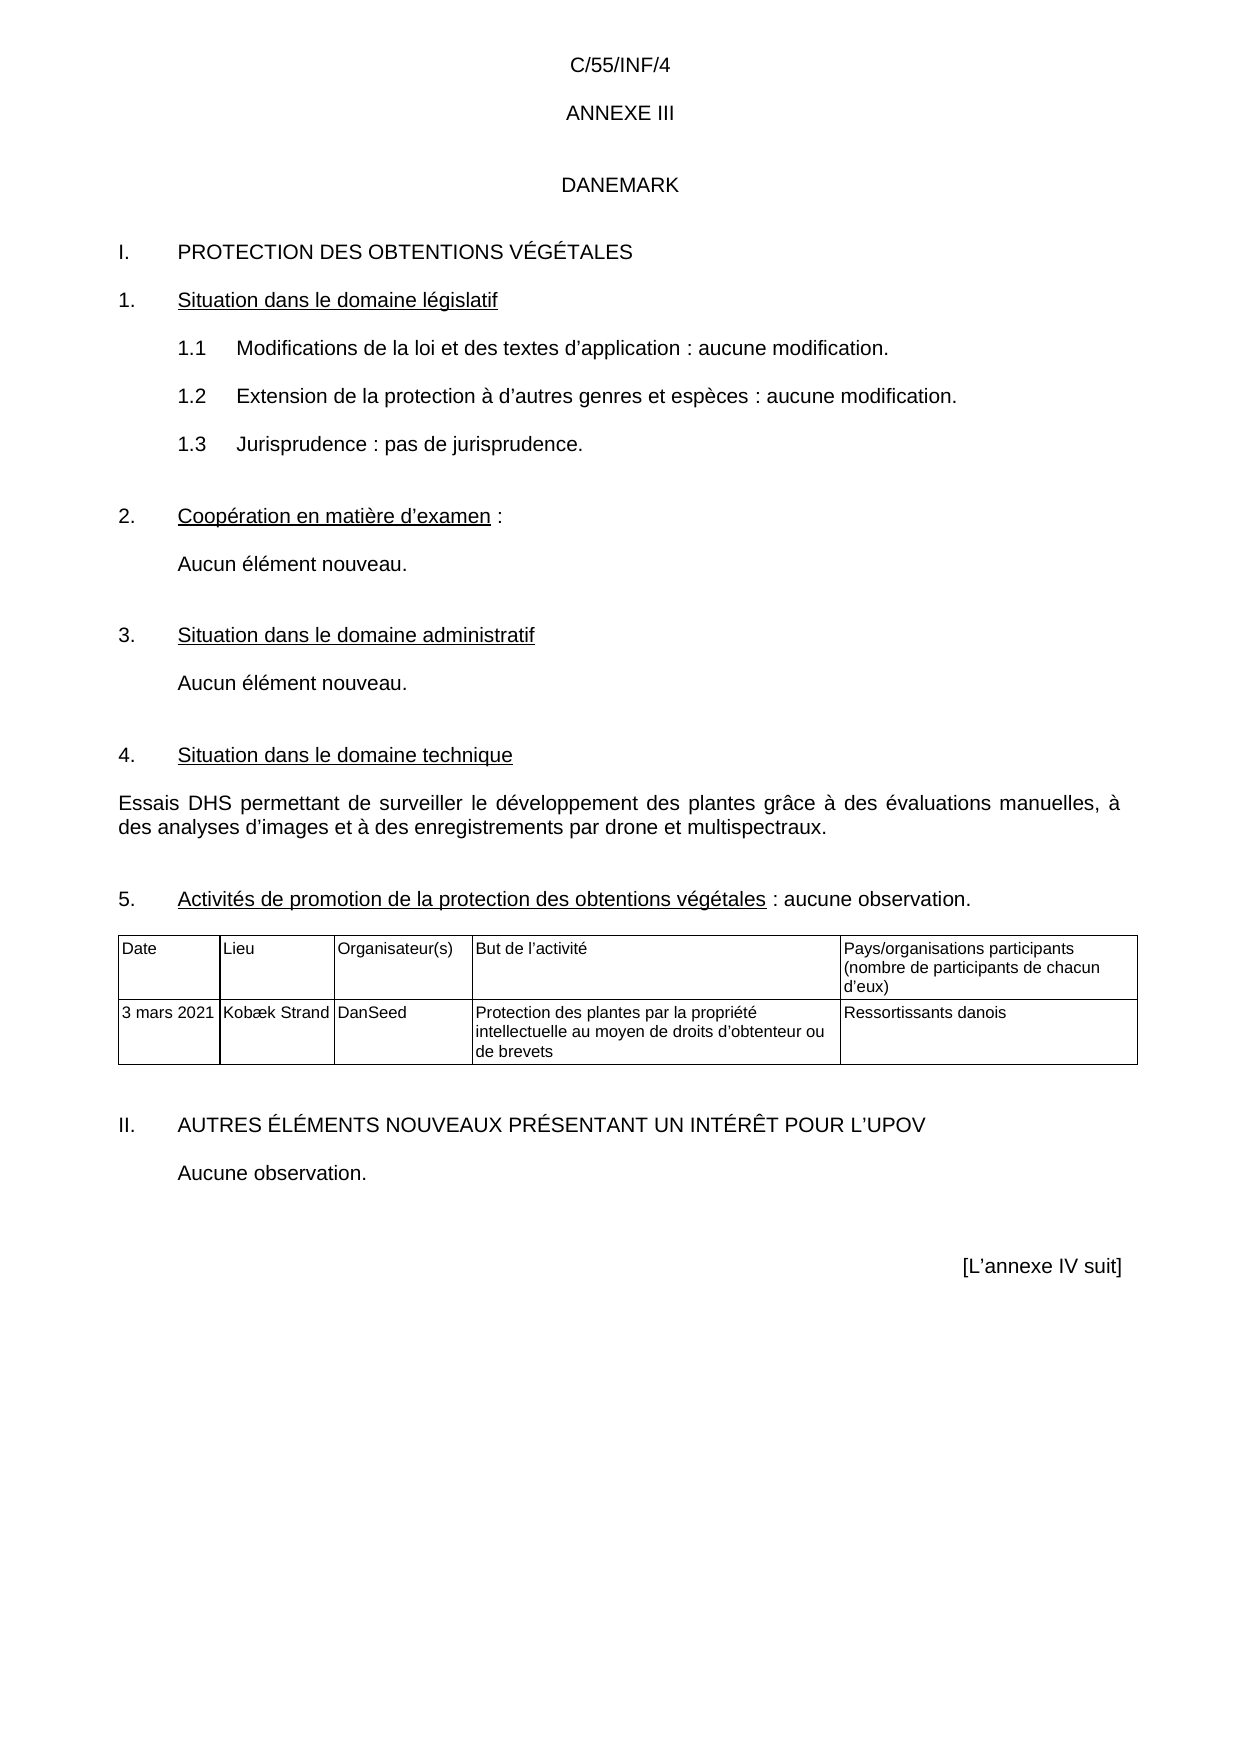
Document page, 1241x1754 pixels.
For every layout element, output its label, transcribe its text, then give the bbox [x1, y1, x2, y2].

text [L’annexe IV suit] [118, 1254, 1122, 1278]
table_cell DanSeed [335, 1000, 472, 1063]
text 4. Situation dans le domaine technique [118, 743, 1122, 767]
text I. PROTECTION DES OBTENTIONS VÉGÉTALES [118, 240, 1122, 264]
text II. AUTRES ÉLÉMENTS NOUVEAUX PRÉSENTANT UN INTÉRÊT POUR L’UPOV [118, 1112, 1122, 1136]
text Aucun élément nouveau. [177, 671, 1122, 695]
table_cell Ressortissants danois [841, 1000, 1137, 1063]
table_cell 3 mars 2021 [119, 1000, 219, 1063]
table_cell Kobæk Strand [221, 1000, 334, 1063]
text Aucune observation. [177, 1160, 1122, 1184]
table_cell Protection des plantes par la propriété intellectuelle au moyen de droits d’obtenteur ou de brevets [473, 1000, 840, 1063]
text 1. Situation dans le domaine législatif [118, 288, 1122, 312]
text C/55/INF/4 [118, 53, 1122, 77]
text 1.2 Extension de la protection à d’autres genres et espèces : aucune modification. [118, 384, 1122, 408]
table_header But de l’activité [473, 936, 840, 999]
text Aucun élément nouveau. [177, 551, 1122, 575]
table_header Lieu [221, 936, 334, 999]
text ANNEXE III [118, 101, 1122, 125]
text 5. Activités de promotion de la protection des obtentions végétales : aucune observation. [118, 887, 1122, 911]
text Essais DHS permettant de surveiller le développement des plantes grâce à des évaluations manuelles, à des analyses d’images et à des enregistrements par drone et multispectraux. [118, 791, 1122, 839]
text 1.1 Modifications de la loi et des textes d’application : aucune modification. [118, 336, 1122, 360]
text 3. Situation dans le domaine administratif [118, 623, 1122, 647]
table_header Date [119, 936, 219, 999]
text 1.3 Jurisprudence : pas de jurisprudence. [118, 432, 1122, 456]
text 2. Coopération en matière d’examen : [118, 503, 1122, 527]
table_header Pays/organisations participants (nombre de participants de chacun d’eux) [841, 936, 1137, 999]
table_header Organisateur(s) [335, 936, 472, 999]
text DANEMARK [118, 173, 1122, 197]
